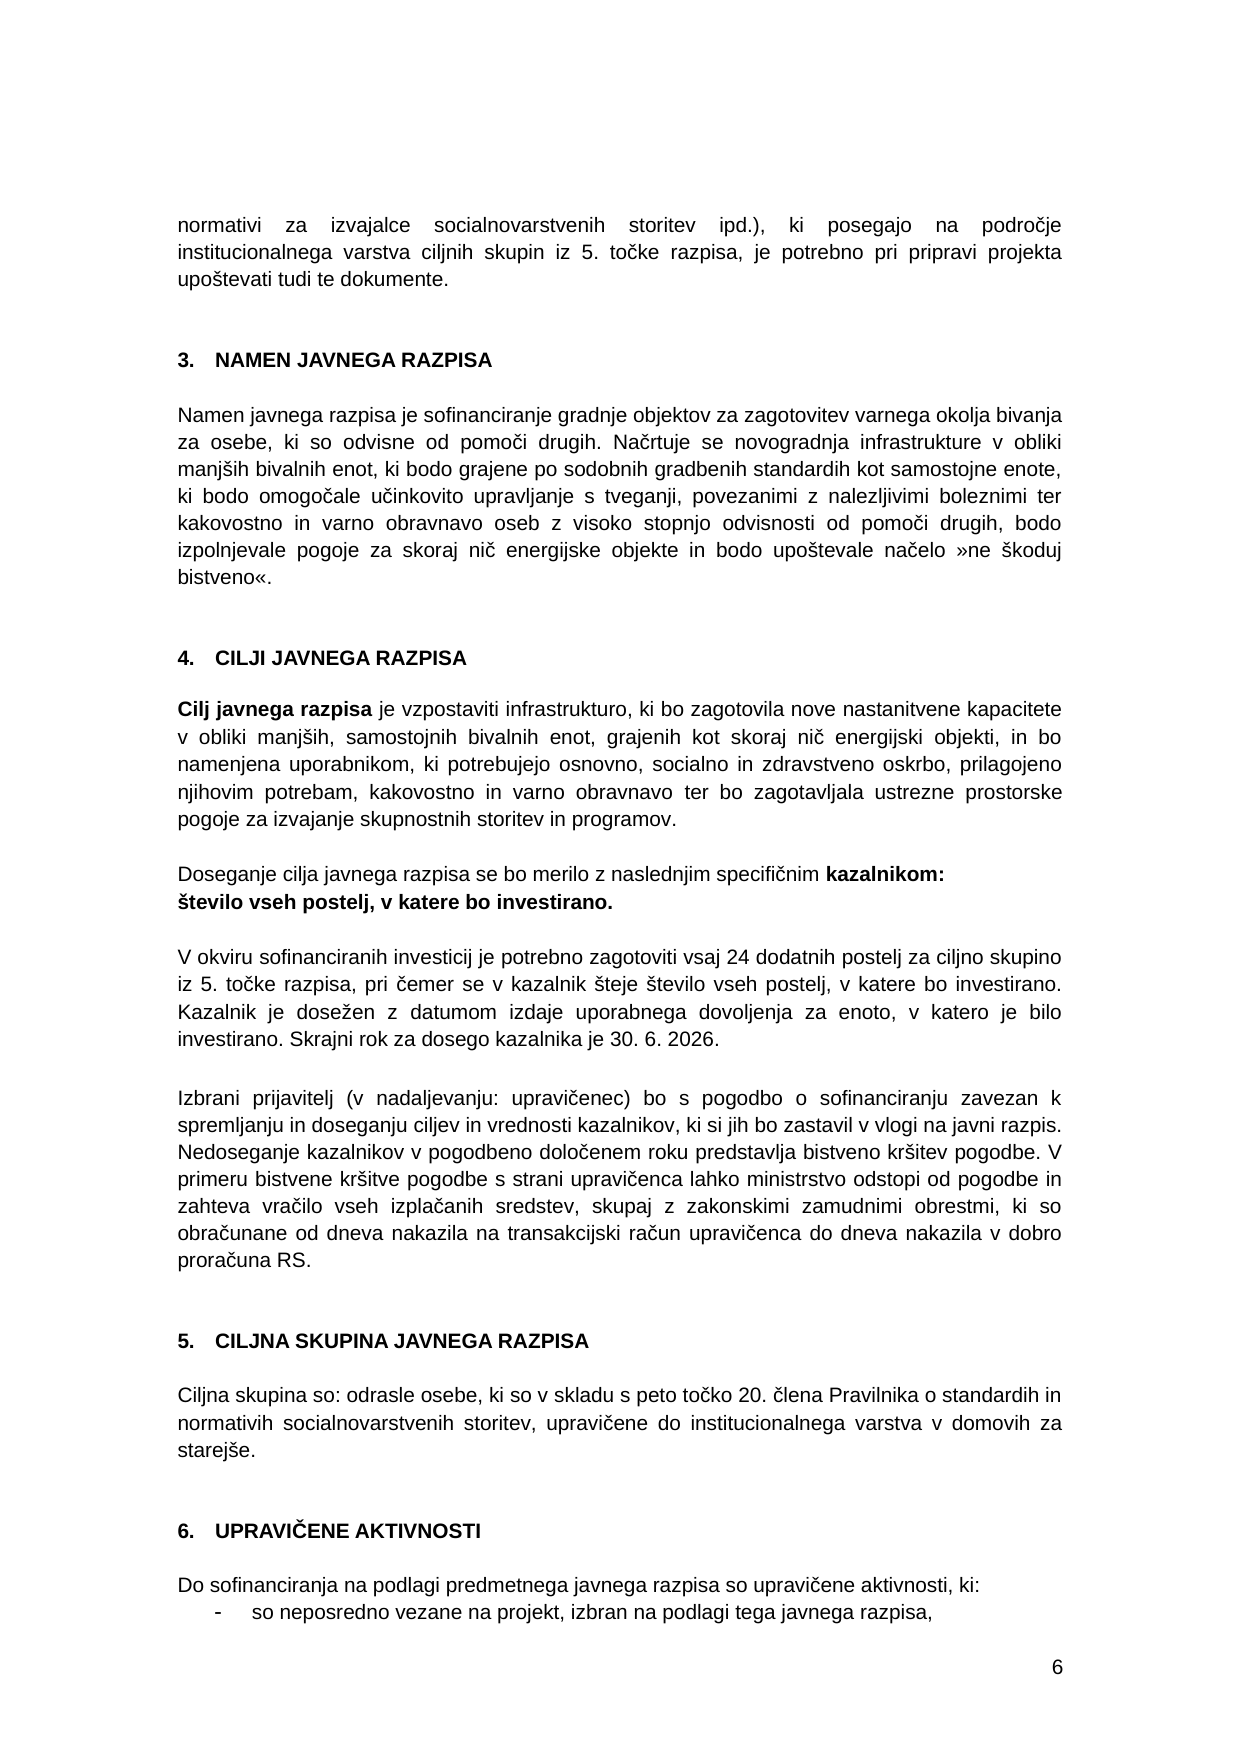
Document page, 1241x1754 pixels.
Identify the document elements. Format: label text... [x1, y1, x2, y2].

list CILJNA SKUPINA JAVNEGA RAZPISA [177, 1326, 1063, 1353]
list CILJI JAVNEGA RAZPISA [177, 643, 1063, 670]
list UPRAVIČENE AKTIVNOSTI [177, 1516, 1063, 1543]
text Cilj javnega razpisa je vzpostaviti infrastrukturo, ki bo zagotovila nove nastanitvene kapacitete v obliki manjših, samostojnih bivalnih enot, grajenih kot skoraj nič energijski objekti, in bo namenjena uporabnikom, ki potrebujejo osnovno, socialno in zdravstveno oskrbo, prilagojeno njihovim potrebam, kakovostno in varno obravnavo ter bo zagotavljala ustrezne prostorske pogoje za izvajanje skupnostnih storitev in programov. [177, 697, 1063, 831]
text Doseganje cilja javnega razpisa se bo merilo z naslednjim specifičnim kazalnikom: [177, 862, 1063, 886]
text Do sofinanciranja na podlagi predmetnega javnega razpisa so upravičene aktivnosti, ki: [177, 1570, 1063, 1597]
text Izbrani prijavitelj (v nadaljevanju: upravičenec) bo s pogodbo o sofinanciranju zavezan k spremljanju in doseganju ciljev in vrednosti kazalnikov, ki si jih bo zastavil v vlogi na javni razpis. Nedoseganje kazalnikov v pogodbeno določenem roku predstavlja bistveno kršitev pogodbe. V primeru bistvene kršitve pogodbe s strani upravičenca lahko ministrstvo odstopi od pogodbe in zahteva vračilo vseh izplačanih sredstev, skupaj z zakonskimi zamudnimi obrestmi, ki so obračunane od dneva nakazila na transakcijski račun upravičenca do dneva nakazila v dobro proračuna RS. [177, 1082, 1063, 1272]
text Namen javnega razpisa je sofinanciranje gradnje objektov za zagotovitev varnega okolja bivanja za osebe, ki so odvisne od pomoči drugih. Načrtuje se novogradnja infrastrukture v obliki manjših bivalnih enot, ki bodo grajene po sodobnih gradbenih standardih kot samostojne enote, ki bodo omogočale učinkovito upravljanje s tveganji, povezanimi z nalezljivimi boleznimi ter kakovostno in varno obravnavo oseb z visoko stopnjo odvisnosti od pomoči drugih, bodo izpolnjevale pogoje za skoraj nič energijske objekte in bodo upoštevale načelo »ne škoduj bistveno«. [177, 399, 1063, 589]
text V okviru sofinanciranih investicij je potrebno zagotoviti vsaj 24 dodatnih postelj za ciljno skupino iz 5. točke razpisa, pri čemer se v kazalnik šteje število vseh postelj, v katere bo investirano. Kazalnik je dosežen z datumom izdaje uporabnega dovoljenja za enoto, v katero je bilo investirano. Skrajni rok za dosego kazalnika je 30. 6. 2026. [177, 945, 1063, 1051]
text Ciljna skupina so: odrasle osebe, ki so v skladu s peto točko 20. člena Pravilnika o standardih in normativih socialnovarstvenih storitev, upravičene do institucionalnega varstva v domovih za starejše. [177, 1380, 1063, 1461]
text število vseh postelj, v katere bo investirano. [177, 890, 1063, 914]
list NAMEN JAVNEGA RAZPISA [177, 345, 1063, 372]
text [177, 210, 1063, 291]
list so neposredno vezane na projekt, izbran na podlagi tega javnega razpisa, [214, 1597, 1063, 1624]
